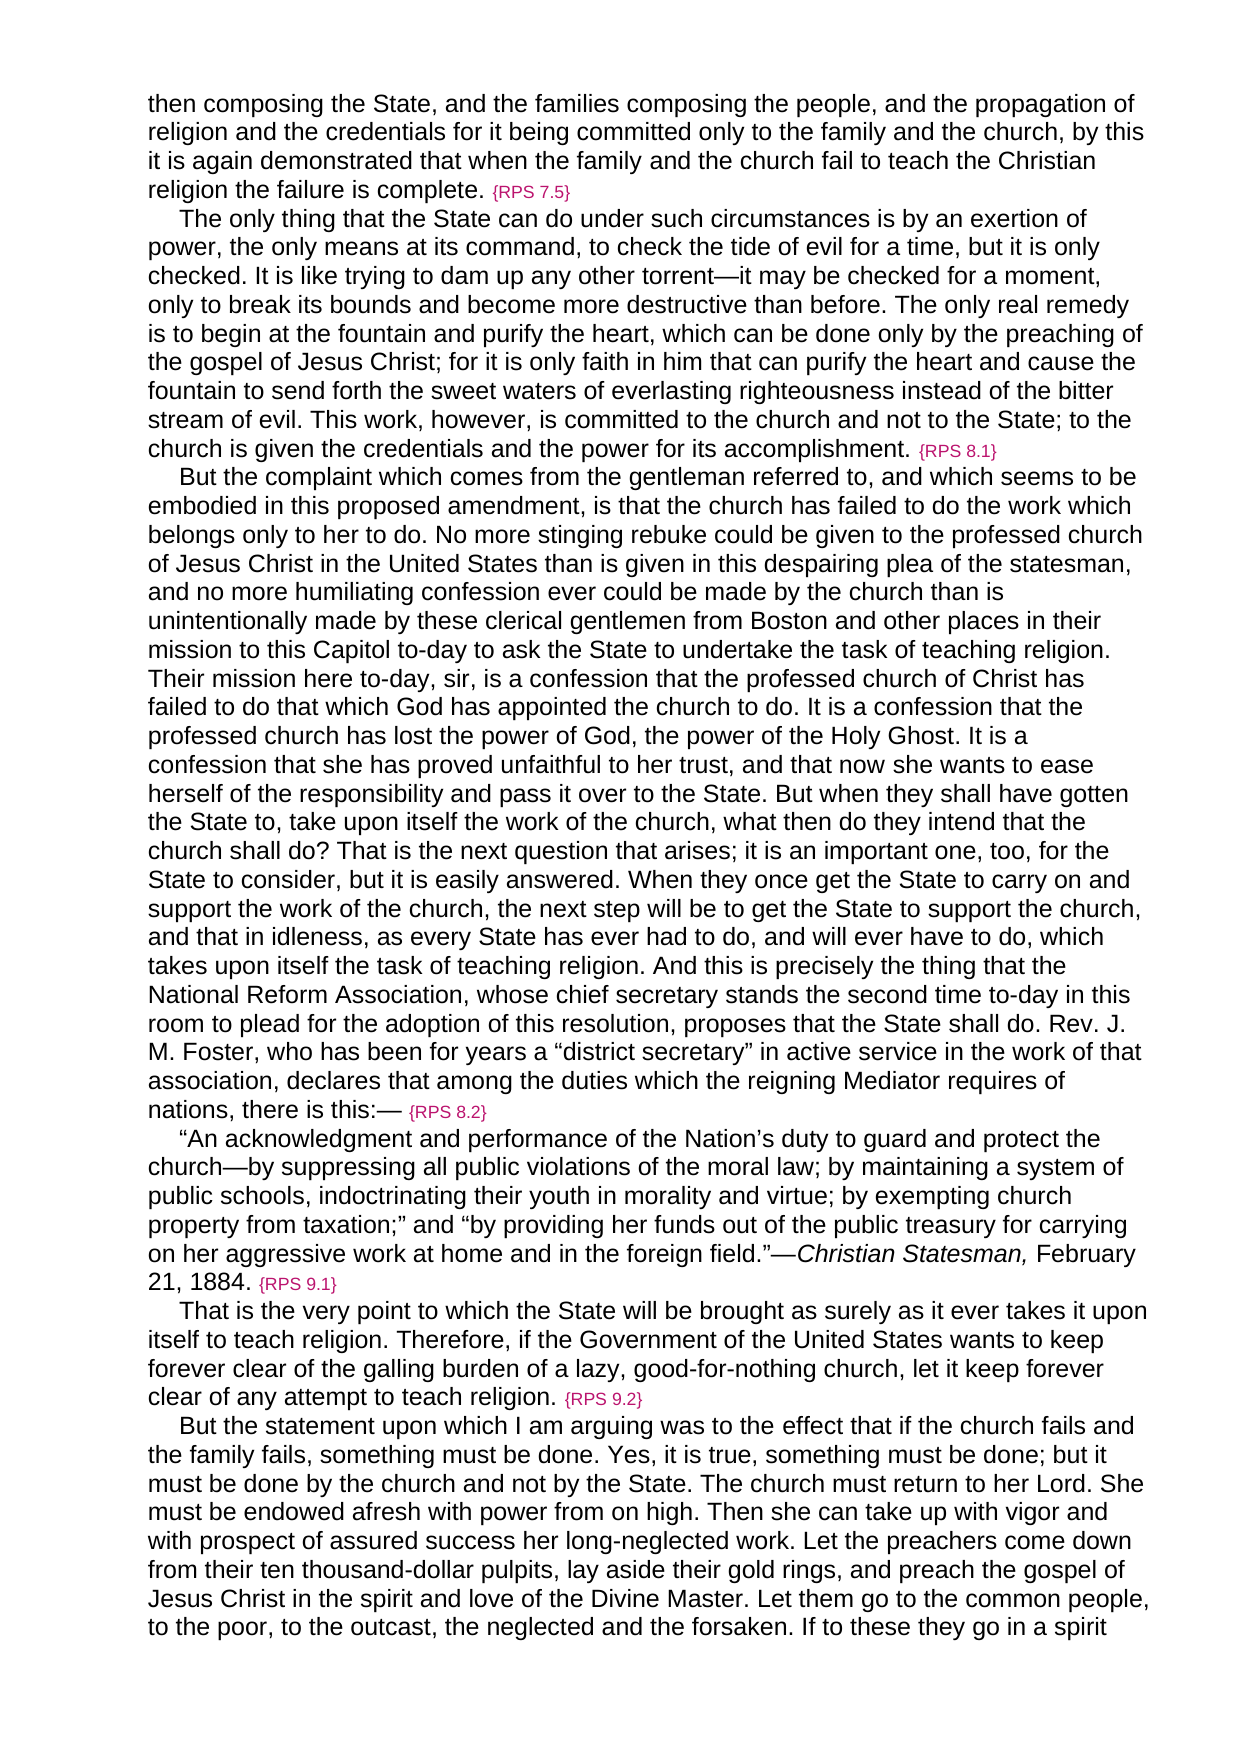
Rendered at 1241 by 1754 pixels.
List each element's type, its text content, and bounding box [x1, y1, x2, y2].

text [148, 1411, 1152, 1641]
text But the complaint which comes from the gentleman referred to, and which seems to be embodied in this proposed amendment, is that the church has failed to do the work which belongs only to her to do. No more stinging rebuke could be given to the professed church of Jesus Christ in the United States than is given in this despairing plea of the statesman, and no more humiliating confession ever could be made by the church than is unintentionally made by these clerical gentlemen from Boston and other places in their mission to this Capitol to-day to ask the State to undertake the task of teaching religion. Their mission here to-day, sir, is a confession that the professed church of Christ has failed to do that which God has appointed the church to do. It is a confession that the professed church has lost the power of God, the power of the Holy Ghost. It is a confession that she has proved unfaithful to her trust, and that now she wants to ease herself of the responsibility and pass it over to the State. But when they shall have gotten the State to, take upon itself the work of the church, what then do they intend that the church shall do? That is the next question that arises; it is an important one, too, for the State to consider, but it is easily answered. When they once get the State to carry on and support the work of the church, the next step will be to get the State to support the church, and that in idleness, as every State has ever had to do, and will ever have to do, which takes upon itself the task of teaching religion. And this is precisely the thing that the National Reform Association, whose chief secretary stands the second time to-day in this room to plead for the adoption of this resolution, proposes that the State shall do. Rev. J. M. Foster, who has been for years a “district secretary” in active service in the work of that association, declares that among the duties which the reigning Mediator requires of nations, there is this:— {RPS 8.2} [148, 462, 1152, 1123]
text The only thing that the State can do under such circumstances is by an exertion of power, the only means at its command, to check the tide of evil for a time, but it is only checked. It is like trying to dam up any other torrent—it may be checked for a moment, only to break its bounds and become more destructive than before. The only real remedy is to begin at the fountain and purify the heart, which can be done only by the preaching of the gospel of Jesus Christ; for it is only faith in him that can purify the heart and cause the fountain to send forth the sweet waters of everlasting righteousness instead of the bitter stream of evil. This work, however, is committed to the church and not to the State; to the church is given the credentials and the power for its accomplishment. {RPS 8.1} [148, 203, 1152, 462]
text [148, 88, 1152, 203]
text That is the very point to which the State will be brought as surely as it ever takes it upon itself to teach religion. Therefore, if the Government of the United States wants to keep forever clear of the galling burden of a lazy, good-for-nothing church, let it keep forever clear of any attempt to teach religion. {RPS 9.2} [148, 1296, 1152, 1411]
text “An acknowledgment and performance of the Nation’s duty to guard and protect the church—by suppressing all public violations of the moral law; by maintaining a system of public schools, indoctrinating their youth in morality and virtue; by exempting church property from taxation;” and “by providing her funds out of the public treasury for carrying on her aggressive work at home and in the foreign field.”—Christian Statesman, February 21, 1884. {RPS 9.1} [148, 1123, 1152, 1296]
